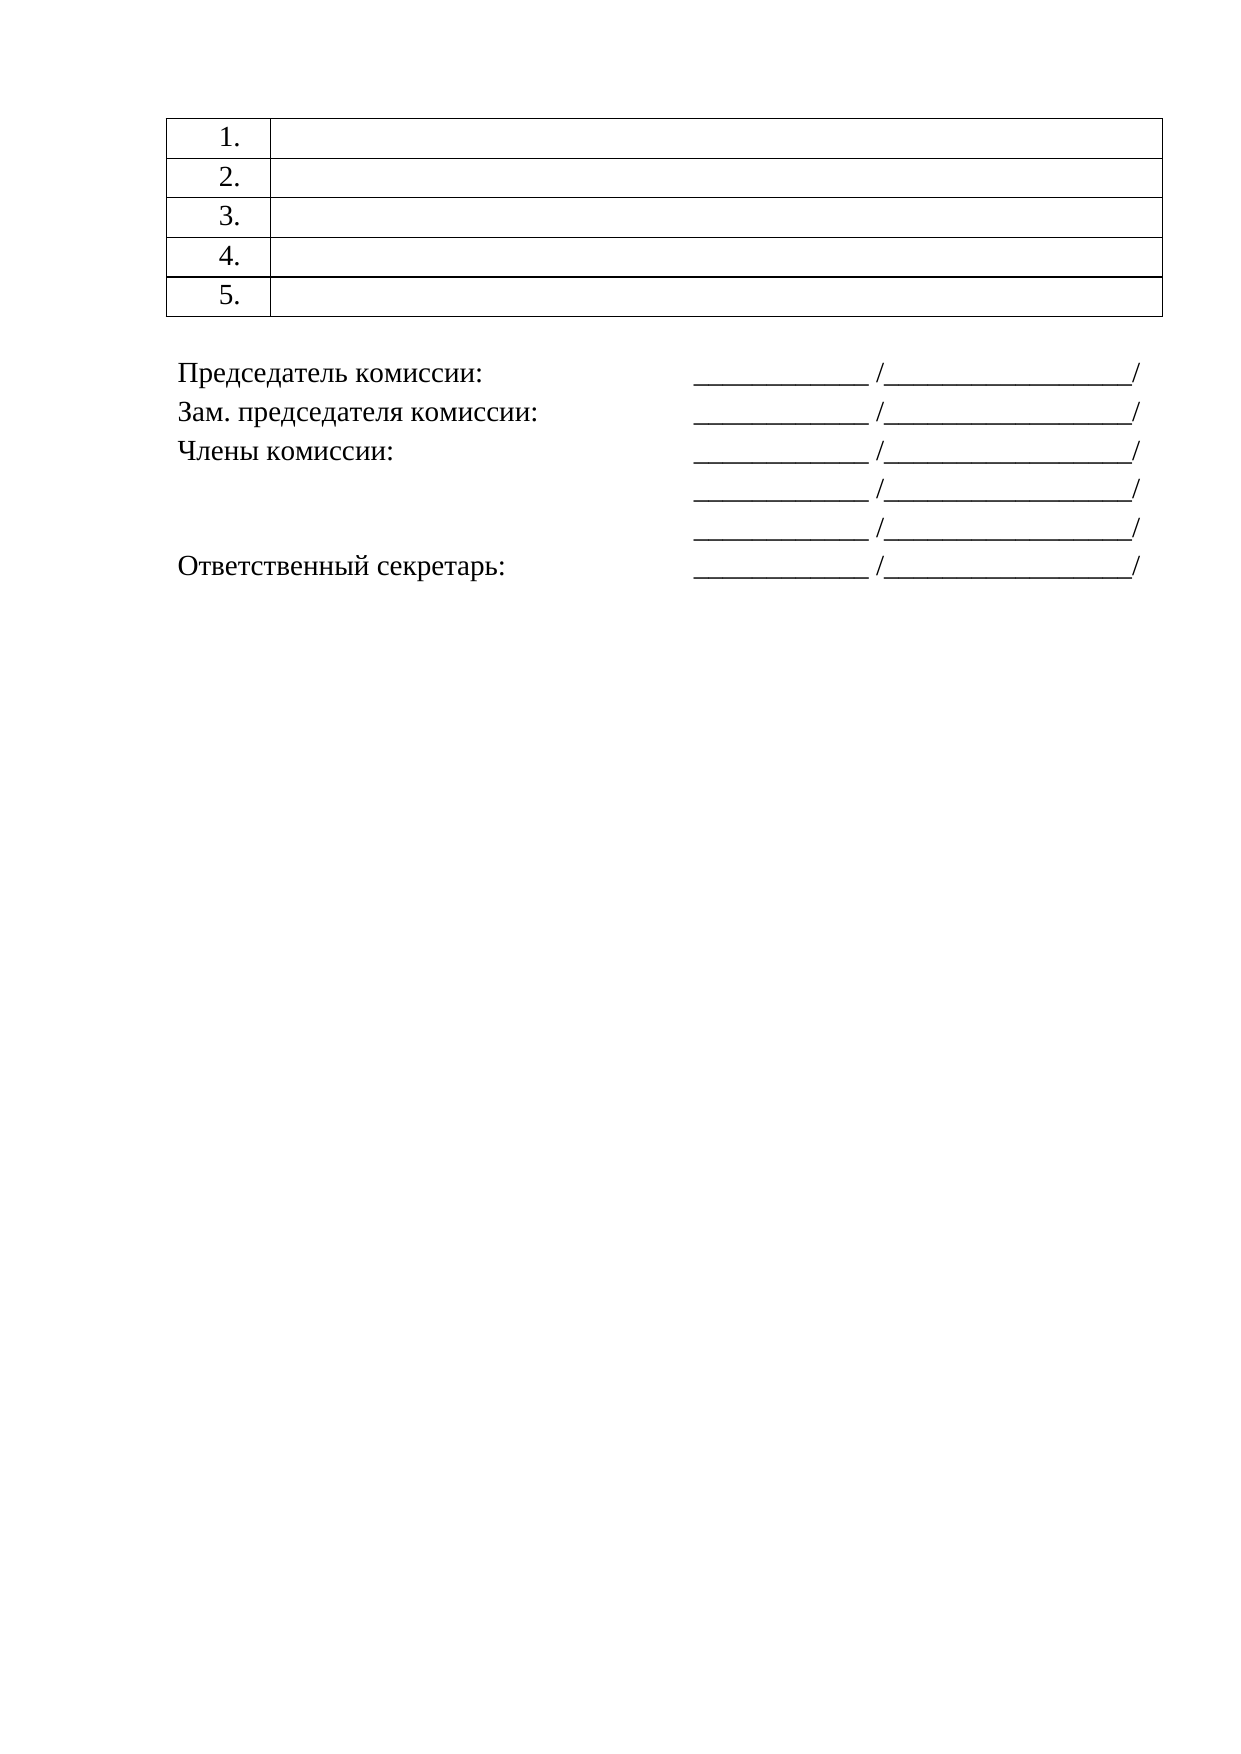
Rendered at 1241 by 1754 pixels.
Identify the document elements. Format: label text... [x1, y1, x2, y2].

table_cell [167, 198, 270, 237]
table_cell [167, 278, 270, 316]
table_cell [271, 119, 1162, 158]
text Зам. председателя комиссии: ____________ /_________________/ [177, 394, 1152, 428]
table_cell [167, 159, 270, 197]
table_cell [167, 238, 270, 276]
text Ответственный секретарь: ____________ /_________________/ [177, 548, 1152, 582]
table_cell [271, 159, 1162, 197]
text ____________ /_________________/ [620, 510, 1152, 543]
table_cell [271, 278, 1162, 316]
table_cell [167, 119, 270, 158]
text ____________ /_________________/ [620, 471, 1152, 505]
table_cell [271, 238, 1162, 276]
text Председатель комиссии: ____________ /_________________/ [177, 356, 1152, 389]
table_cell [271, 198, 1162, 237]
text Члены комиссии: ____________ /_________________/ [177, 433, 1152, 466]
